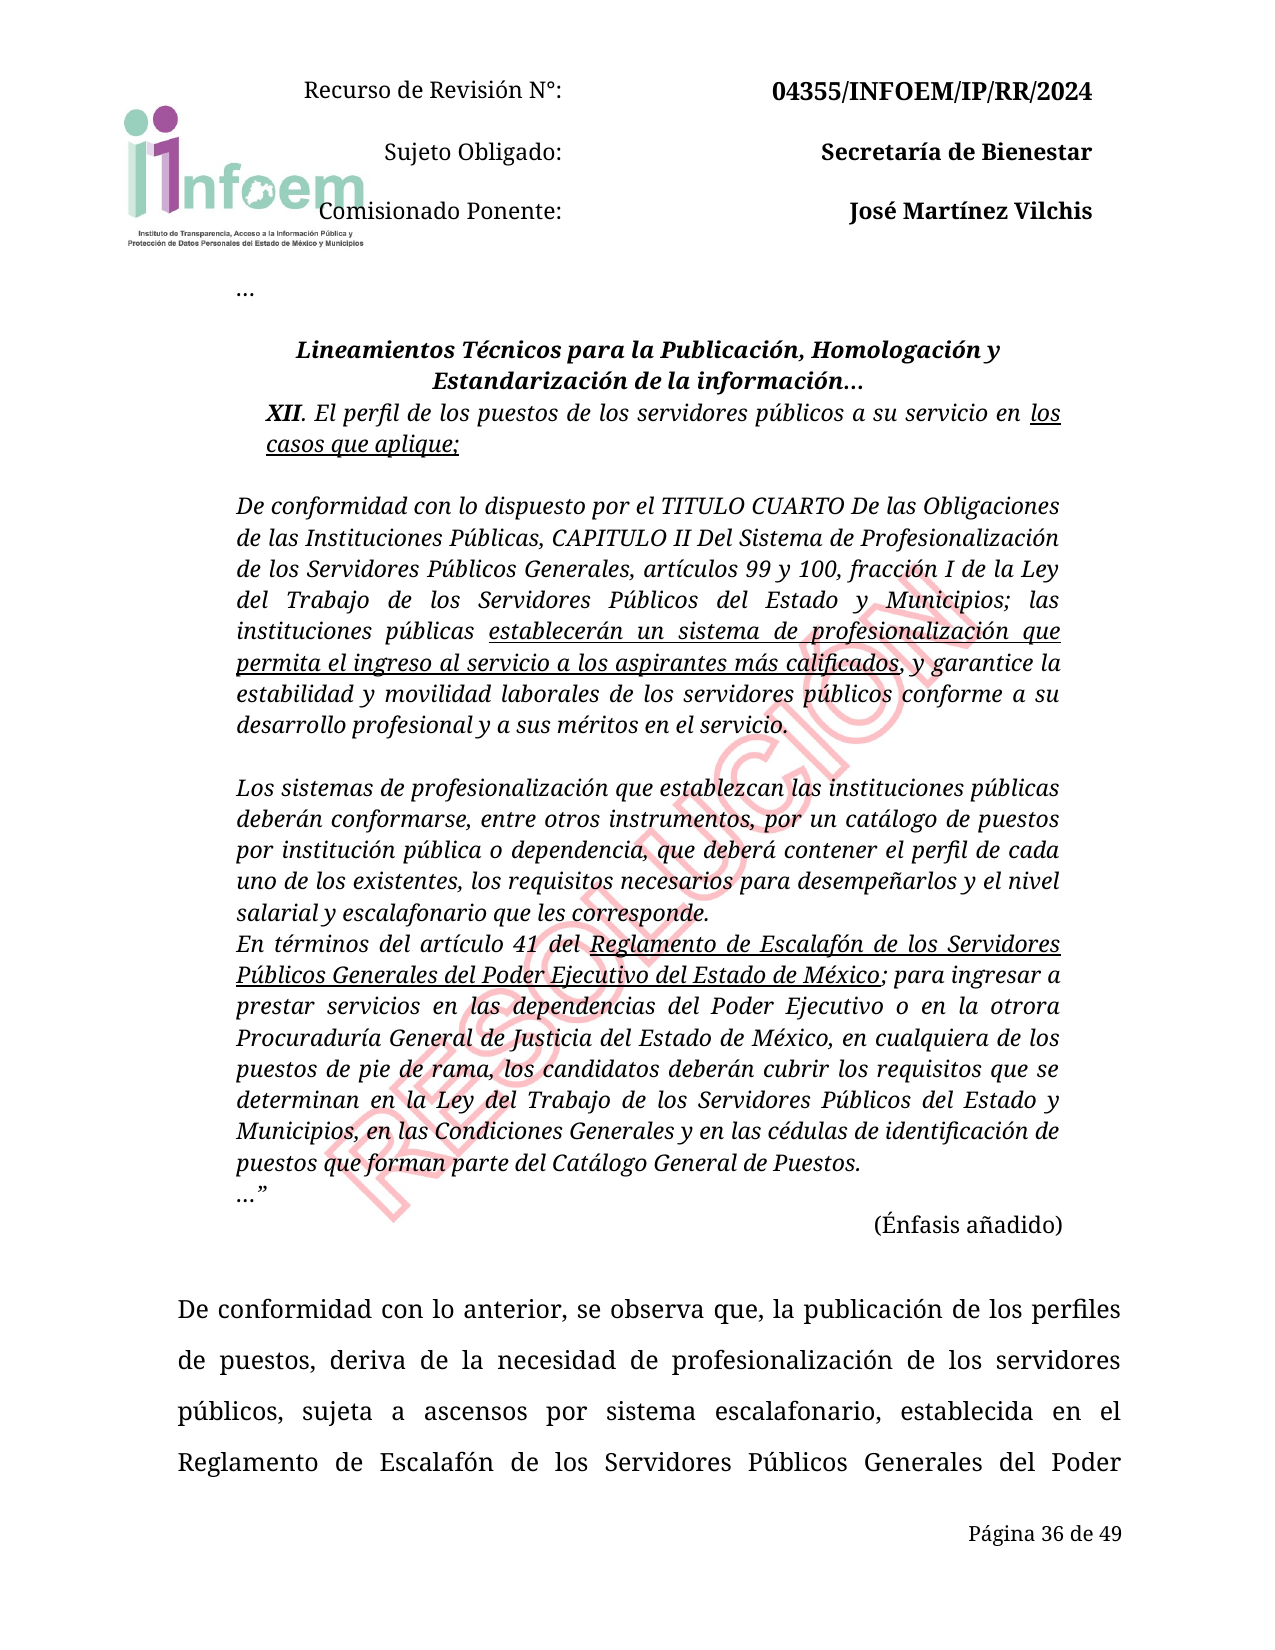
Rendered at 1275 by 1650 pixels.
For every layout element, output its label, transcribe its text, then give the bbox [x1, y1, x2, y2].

text XII. El perfil de los puestos de los servidores públicos a su servicio en los casos que aplique; [266, 396, 1063, 459]
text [177, 1291, 1122, 1478]
text En términos del artículo 41 del Reglamento de Escalafón de los Servidores Públicos Generales del Poder Ejecutivo del Estado de México; para ingresar a prestar servicios en las dependencias del Poder Ejecutivo o en la otrora Procuraduría General de Justicia del Estado de México, en cualquiera de los puestos de pie de rama, los candidatos deberán cubrir los requisitos que se determinan en la Ley del Trabajo de los Servidores Públicos del Estado y Municipios, en las Condiciones Generales y en las cédulas de identificación de puestos que forman parte del Catálogo General de Puestos. [236, 928, 1063, 1178]
text Los sistemas de profesionalización que establezcan las instituciones públicas deberán conformarse, entre otros instrumentos, por un catálogo de puestos por institución pública o dependencia, que deberá contener el perfil de cada uno de los existentes, los requisitos necesarios para desempeñarlos y el nivel salarial y escalafonario que les corresponde. [236, 771, 1063, 928]
text … [236, 271, 1063, 303]
text (Énfasis añadido) [236, 1209, 1063, 1240]
text Lineamientos Técnicos para la Publicación, Homologación y Estandarización de la información… [236, 334, 1063, 396]
text De conformidad con lo dispuesto por el TITULO CUARTO De las Obligaciones de las Instituciones Públicas, CAPITULO II Del Sistema de Profesionalización de los Servidores Públicos Generales, artículos 99 y 100, fracción I de la Ley del Trabajo de los Servidores Públicos del Estado y Municipios; las instituciones públicas establecerán un sistema de profesionalización que permita el ingreso al servicio a los aspirantes más calificados, y garantice la estabilidad y movilidad laborales de los servidores públicos conforme a su desarrollo profesional y a sus méritos en el servicio. [236, 490, 1063, 740]
picture [5, 45, 1270, 1650]
text …” [236, 1178, 1063, 1209]
